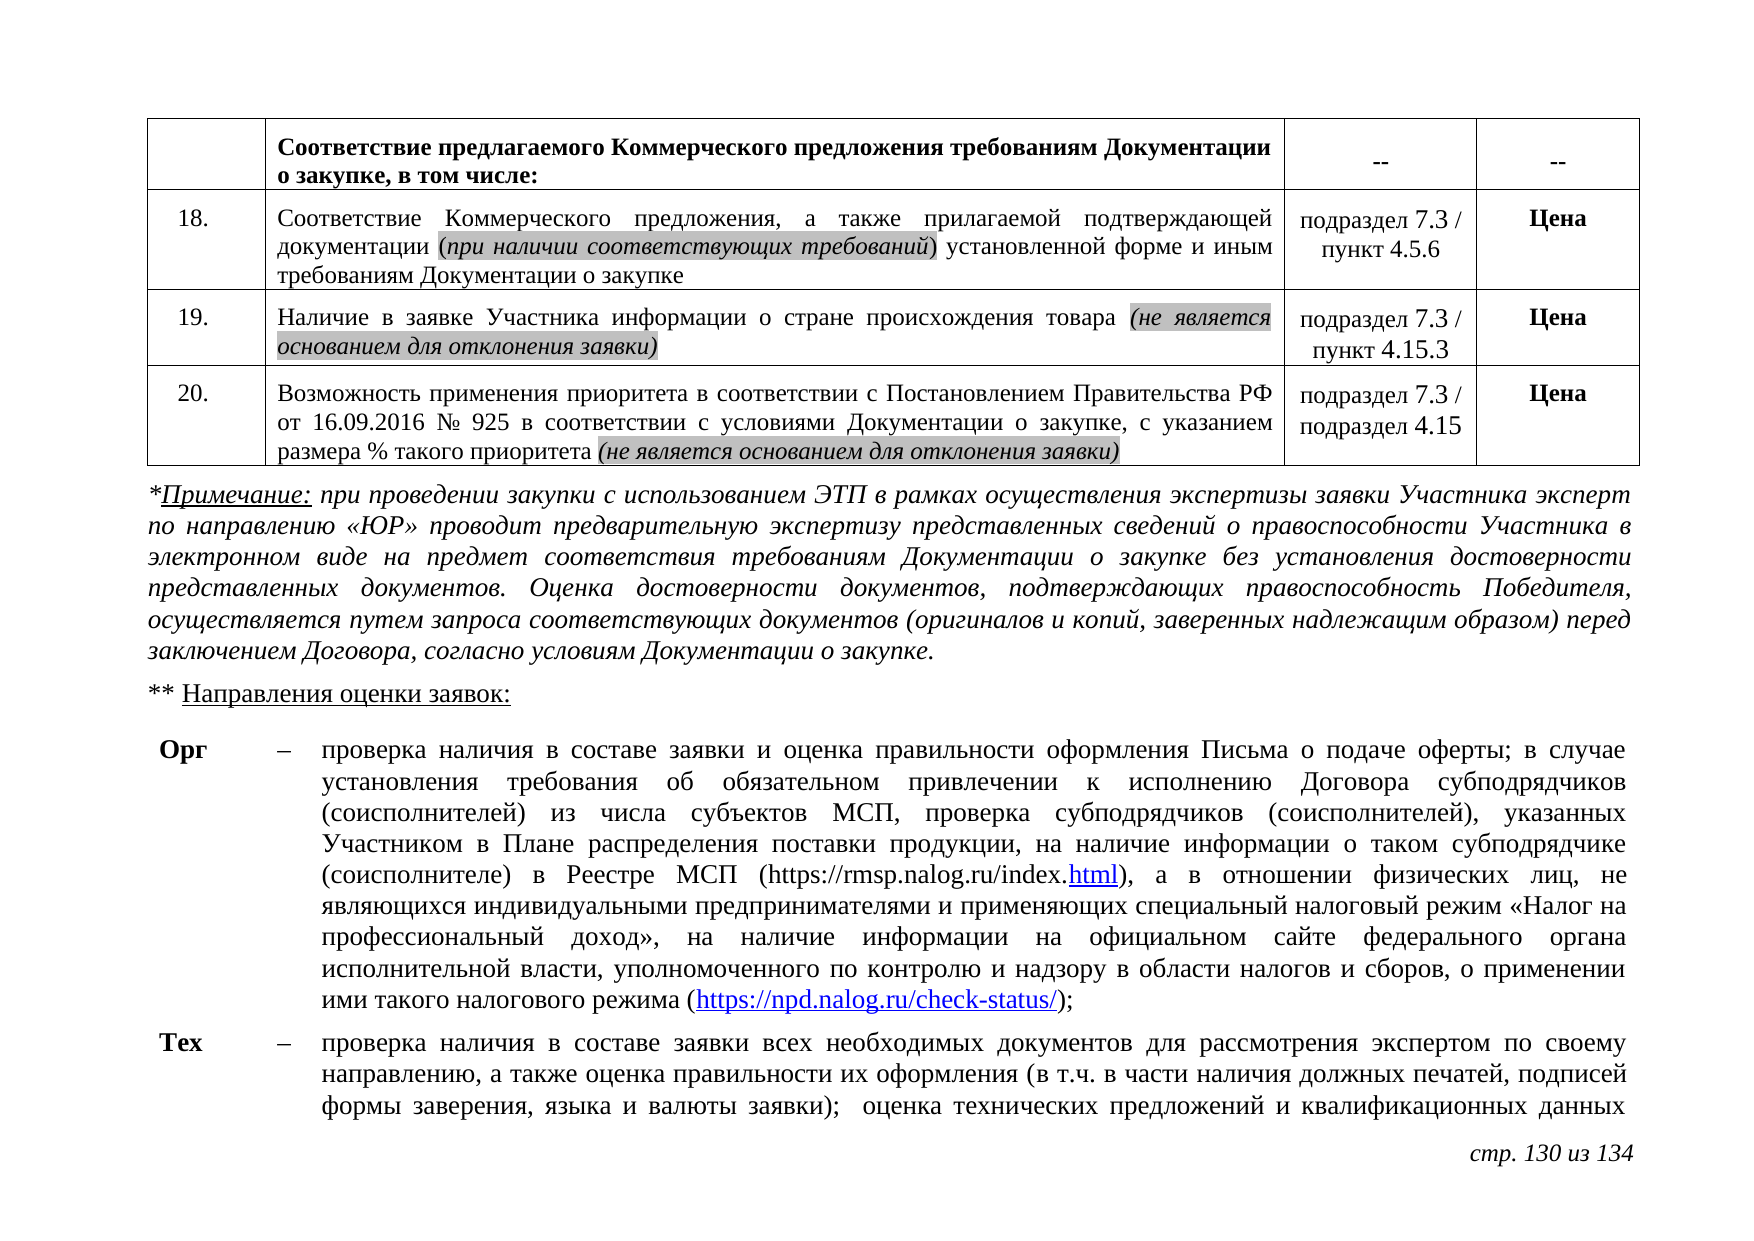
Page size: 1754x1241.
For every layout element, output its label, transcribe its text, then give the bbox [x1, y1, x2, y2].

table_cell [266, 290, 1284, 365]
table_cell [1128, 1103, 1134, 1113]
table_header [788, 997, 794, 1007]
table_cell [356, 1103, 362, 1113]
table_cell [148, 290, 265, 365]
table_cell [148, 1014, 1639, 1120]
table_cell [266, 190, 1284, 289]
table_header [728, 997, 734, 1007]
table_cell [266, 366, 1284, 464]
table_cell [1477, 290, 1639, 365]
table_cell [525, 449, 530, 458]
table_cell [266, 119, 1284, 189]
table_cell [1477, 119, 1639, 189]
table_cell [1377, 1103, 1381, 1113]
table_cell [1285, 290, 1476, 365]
text *Примечание: при проведении закупки с использованием ЭТП в рамках осуществления экспертизы заявки Участника эксперт по направлению «ЮР» проводит предварительную экспертизу представленных сведений о правоспособности Участника в электронном виде на предмет соответствия требованиям Документации о закупке без установления достоверности представленных документов. Оценка достоверности документов, подтверждающих правоспособность Победителя, осуществляется путем запроса соответствующих документов (оригиналов и копий, заверенных надлежащим образом) перед заключением Договора, согласно условиям Документации о закупке. [148, 478, 1636, 665]
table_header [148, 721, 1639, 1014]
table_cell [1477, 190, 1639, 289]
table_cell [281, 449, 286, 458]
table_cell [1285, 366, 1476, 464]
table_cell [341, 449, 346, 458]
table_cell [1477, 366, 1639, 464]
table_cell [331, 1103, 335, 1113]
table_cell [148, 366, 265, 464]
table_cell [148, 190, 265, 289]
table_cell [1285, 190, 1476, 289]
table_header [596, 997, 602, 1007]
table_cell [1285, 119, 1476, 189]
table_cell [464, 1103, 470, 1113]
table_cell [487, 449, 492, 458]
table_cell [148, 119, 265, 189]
text ** Направления оценки заявок: [148, 677, 1636, 709]
